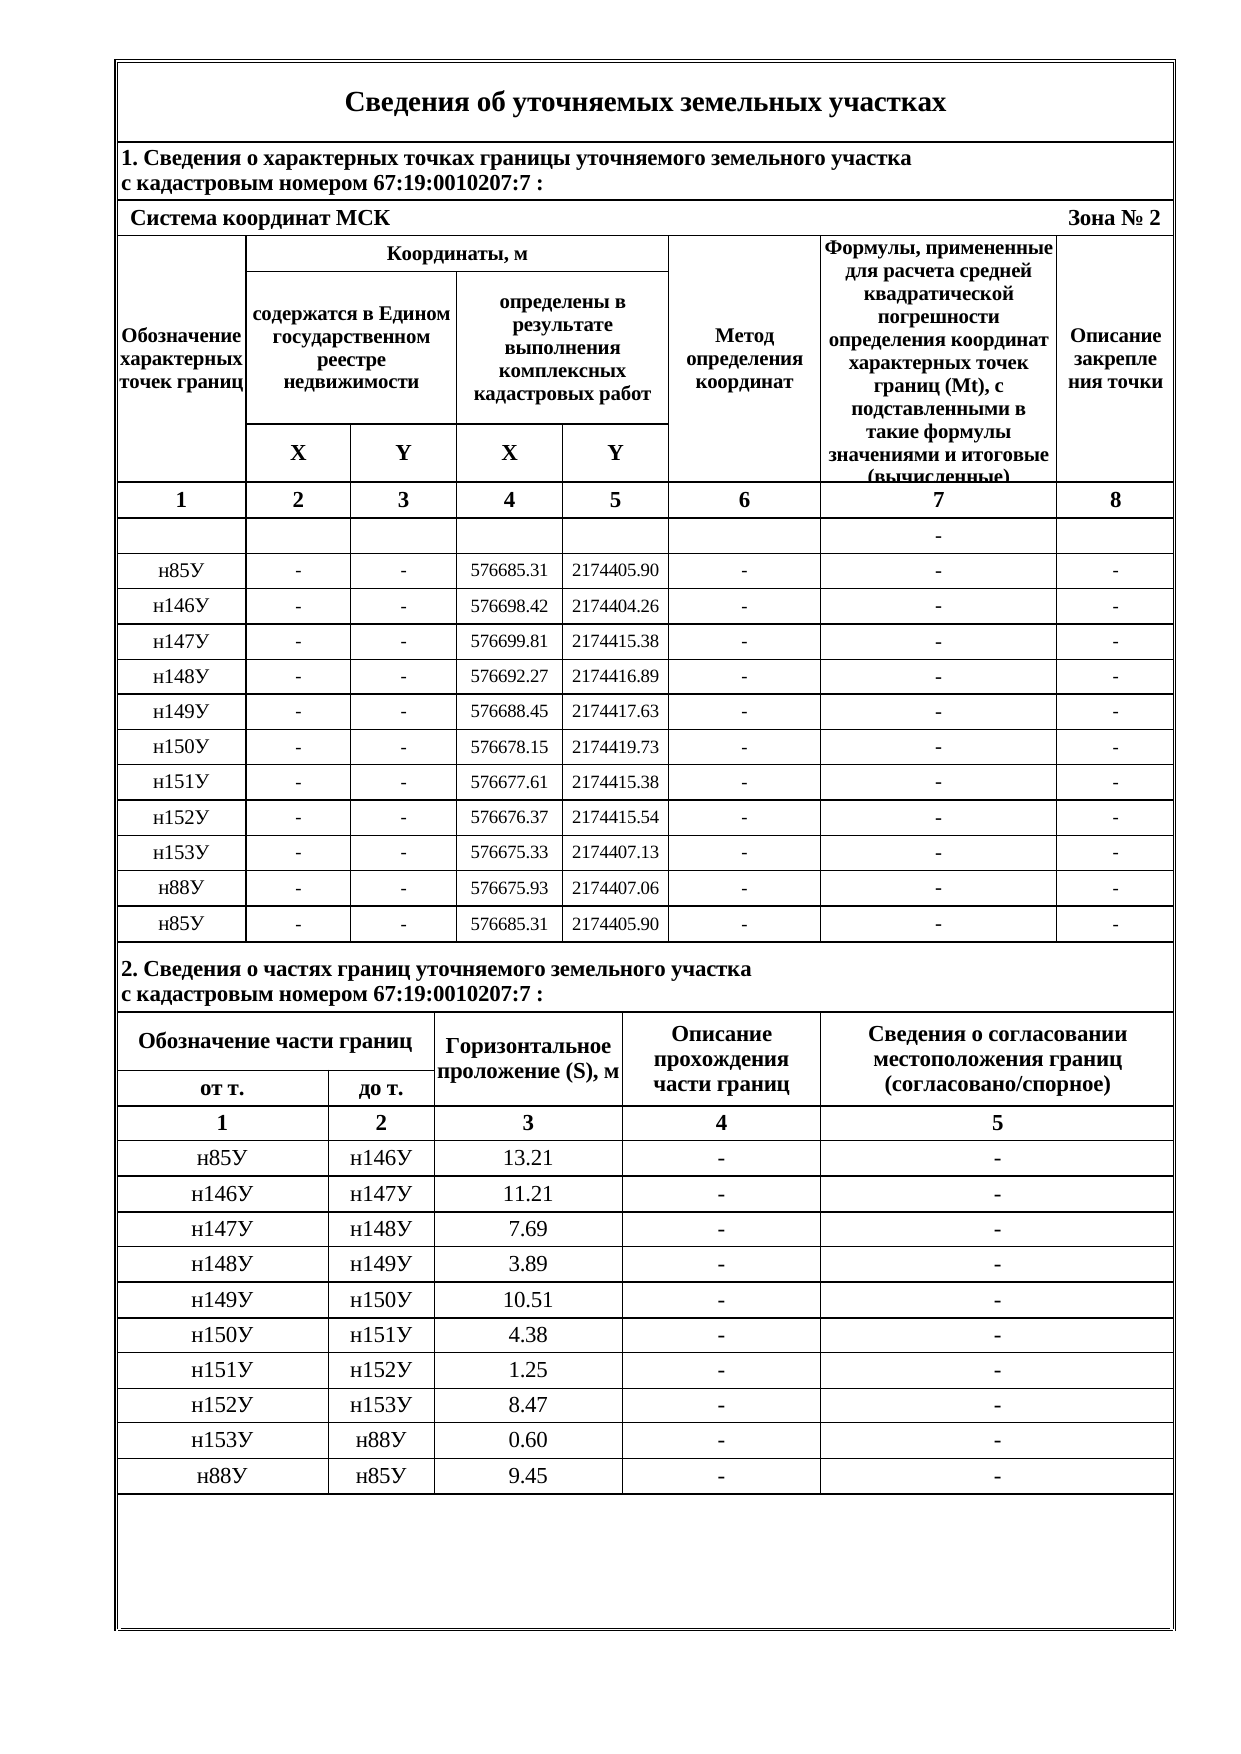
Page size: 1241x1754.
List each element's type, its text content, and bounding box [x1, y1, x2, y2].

table_cell - [351, 660, 456, 693]
table_cell [669, 519, 820, 553]
table_cell - [821, 1213, 1173, 1246]
table_cell - [351, 695, 456, 729]
table_cell - [623, 1283, 820, 1317]
table_cell н148У [329, 1213, 434, 1246]
table_cell н85У [118, 907, 245, 941]
table_cell - [351, 625, 456, 659]
table_cell - [669, 589, 820, 623]
table_cell 2174407.06 [563, 871, 668, 905]
table_cell 3 [435, 1107, 622, 1140]
table_cell 2174404.26 [563, 589, 668, 623]
table_cell н153У [329, 1389, 434, 1422]
table_cell [563, 519, 668, 553]
table_cell определены в результате выполнения комплексных кадастровых работ [457, 272, 668, 423]
table_cell - [821, 1459, 1173, 1493]
table_cell 8.47 [435, 1389, 622, 1422]
table_cell - [247, 871, 350, 905]
table_cell - [821, 1141, 1173, 1175]
table_cell н153У [118, 1423, 328, 1457]
table_cell н150У [329, 1283, 434, 1317]
table_cell 3.89 [435, 1247, 622, 1281]
table_cell Горизонтальное проложение (S), м [435, 1013, 622, 1105]
table_cell - [821, 1177, 1173, 1211]
table_cell н151У [329, 1319, 434, 1352]
table_cell н149У [118, 1283, 328, 1317]
table_cell - [821, 1283, 1173, 1317]
table_cell [118, 943, 1173, 952]
table_cell Координаты, м [247, 236, 668, 271]
table_cell н150У [118, 1319, 328, 1352]
table_cell 4 [623, 1107, 820, 1140]
table_cell 10.51 [435, 1283, 622, 1317]
table_cell 576692.27 [457, 660, 562, 693]
table_cell н150У [118, 730, 245, 763]
table_cell - [821, 765, 1056, 799]
table_cell 576698.42 [457, 589, 562, 623]
table_cell - [821, 519, 1056, 553]
table_cell 2174415.38 [563, 765, 668, 799]
table_cell 2174419.73 [563, 730, 668, 763]
table_cell 576677.61 [457, 765, 562, 799]
table_cell н148У [118, 660, 245, 693]
table_cell - [669, 836, 820, 869]
table_cell X [457, 425, 562, 481]
table_cell 2174407.13 [563, 836, 668, 869]
table_cell - [247, 907, 350, 941]
table_cell - [821, 1319, 1173, 1352]
table_cell - [1057, 695, 1173, 729]
table_cell н146У [118, 589, 245, 623]
table_cell 576676.37 [457, 801, 562, 835]
table_cell н85У [118, 1141, 328, 1175]
table_cell н88У [329, 1423, 434, 1457]
table_cell н147У [118, 1213, 328, 1246]
table_cell - [247, 765, 350, 799]
table_cell Зона № 2 [821, 201, 1162, 235]
table_cell 11.21 [435, 1177, 622, 1211]
table_cell н146У [118, 1177, 328, 1211]
table_cell до т. [329, 1071, 434, 1105]
table_cell 2174415.54 [563, 801, 668, 835]
table_cell Сведения о согласовании местоположения границ (согласовано/спорное) [821, 1013, 1173, 1105]
table_cell - [623, 1141, 820, 1175]
table_cell - [623, 1177, 820, 1211]
table_cell - [623, 1389, 820, 1422]
table_cell - [1057, 765, 1173, 799]
table_cell 0.60 [435, 1423, 622, 1457]
table_cell [116, 1628, 1174, 1687]
table_cell - [821, 871, 1056, 905]
table_cell - [669, 765, 820, 799]
table_cell - [821, 907, 1056, 941]
table_cell - [351, 871, 456, 905]
table_cell н149У [329, 1247, 434, 1281]
table_cell - [1057, 836, 1173, 869]
table_cell 576699.81 [457, 625, 562, 659]
table_cell 2174405.90 [563, 907, 668, 941]
table_cell - [669, 695, 820, 729]
table_cell Y [351, 425, 456, 481]
table_cell н153У [118, 836, 245, 869]
table_cell Система координат МСК [128, 201, 810, 235]
table_cell 4 [457, 483, 562, 517]
table_cell - [351, 836, 456, 869]
table_cell - [821, 1247, 1173, 1281]
table_cell - [821, 1423, 1173, 1457]
table_cell - [669, 625, 820, 659]
table_cell 576685.31 [457, 907, 562, 941]
table_cell - [623, 1319, 820, 1352]
table_cell - [247, 589, 350, 623]
table_cell - [821, 695, 1056, 729]
table_cell Описание закрепле ния точки [1057, 236, 1173, 481]
table_cell - [821, 660, 1056, 693]
table_cell - [351, 765, 456, 799]
table_cell н148У [118, 1247, 328, 1281]
table_cell - [247, 730, 350, 763]
table_cell 576675.93 [457, 871, 562, 905]
table_cell - [669, 554, 820, 587]
table_cell [1057, 519, 1173, 553]
table_cell содержатся в Едином государственном реестре недвижимости [247, 272, 456, 423]
table_cell - [351, 730, 456, 763]
table_cell от т. [118, 1071, 328, 1105]
table_cell 5 [821, 1107, 1173, 1140]
table_cell - [623, 1247, 820, 1281]
table_cell 576675.33 [457, 836, 562, 869]
table_cell - [821, 801, 1056, 835]
table_cell 2174415.38 [563, 625, 668, 659]
table_cell Y [563, 425, 668, 481]
table_cell - [669, 660, 820, 693]
table_cell Формулы, примененные для расчета средней квадратической погрешности определения координат характерных точек границ (Mt), с подставленными в такие формулы значениями и итоговые (вычисленные) значения Mt, м [821, 236, 1056, 481]
table_cell - [821, 1389, 1173, 1422]
table_cell - [1057, 589, 1173, 623]
table_cell - [821, 836, 1056, 869]
table_cell Описание прохождения части границ [623, 1013, 820, 1105]
table_cell X [247, 425, 350, 481]
table_cell [118, 201, 128, 235]
table_cell - [247, 660, 350, 693]
table_cell - [1057, 871, 1173, 905]
table_cell 1 [118, 1107, 328, 1140]
table_cell - [351, 554, 456, 587]
table_cell - [247, 625, 350, 659]
table_cell - [247, 801, 350, 835]
table_cell н146У [329, 1141, 434, 1175]
table_cell н85У [118, 554, 245, 587]
table_cell н152У [329, 1353, 434, 1387]
table_cell 13.21 [435, 1141, 622, 1175]
table_cell н147У [329, 1177, 434, 1211]
table_cell - [669, 730, 820, 763]
table_cell н85У [329, 1459, 434, 1493]
table_cell [1163, 201, 1173, 235]
table_cell 7 [821, 483, 1056, 517]
table_cell 4.38 [435, 1319, 622, 1352]
table_cell - [351, 801, 456, 835]
table_cell 8 [1057, 483, 1173, 517]
table_cell Обозначение характерных точек границ [118, 236, 245, 481]
table_cell 6 [669, 483, 820, 517]
table_cell 576678.15 [457, 730, 562, 763]
table_cell [118, 519, 245, 553]
table_cell 9.45 [435, 1459, 622, 1493]
table_cell 2174416.89 [563, 660, 668, 693]
table_cell 2 [247, 483, 350, 517]
table_cell 1.25 [435, 1353, 622, 1387]
table_cell - [1057, 554, 1173, 587]
table_cell 7.69 [435, 1213, 622, 1246]
table_cell - [821, 625, 1056, 659]
table_cell - [1057, 907, 1173, 941]
table_cell - [821, 589, 1056, 623]
table_cell 5 [563, 483, 668, 517]
table_cell [457, 519, 562, 553]
table_cell - [1057, 730, 1173, 763]
table_cell 3 [351, 483, 456, 517]
table_cell 2174405.90 [563, 554, 668, 587]
table_cell н152У [118, 1389, 328, 1422]
table_cell - [351, 589, 456, 623]
table_cell 2. Сведения о частях границ уточняемого земельного участка с кадастровым номером 67:19:0010207:7 : [118, 952, 1173, 1011]
table_cell н88У [118, 871, 245, 905]
table_cell 1. Сведения о характерных точках границы уточняемого земельного участка с кадастровым номером 67:19:0010207:7 : [118, 143, 1173, 199]
table_cell Метод определения координат [669, 236, 820, 481]
table_cell Сведения об уточняемых земельных участках [118, 63, 1173, 141]
table_cell - [1057, 660, 1173, 693]
table_cell - [623, 1353, 820, 1387]
table_cell 1 [118, 483, 245, 517]
table_cell н149У [118, 695, 245, 729]
table_cell - [623, 1423, 820, 1457]
table_cell н152У [118, 801, 245, 835]
table_cell [247, 519, 350, 553]
table_cell - [821, 730, 1056, 763]
table_cell 576688.45 [457, 695, 562, 729]
table_cell 576685.31 [457, 554, 562, 587]
table_cell н151У [118, 765, 245, 799]
table_cell - [247, 554, 350, 587]
table_cell - [821, 1353, 1173, 1387]
table_cell н151У [118, 1353, 328, 1387]
table_cell [810, 201, 821, 235]
table_cell - [623, 1459, 820, 1493]
table_cell - [669, 907, 820, 941]
table_cell - [247, 695, 350, 729]
table_cell н147У [118, 625, 245, 659]
table_cell [118, 1495, 1173, 1628]
table_cell [351, 519, 456, 553]
table_cell - [669, 801, 820, 835]
table_cell - [669, 871, 820, 905]
table_cell - [247, 836, 350, 869]
table_cell н88У [118, 1459, 328, 1493]
table_cell Обозначение части границ [118, 1013, 434, 1069]
table_cell - [1057, 801, 1173, 835]
table_cell - [1057, 625, 1173, 659]
table_cell - [351, 907, 456, 941]
table_cell 2 [329, 1107, 434, 1140]
table_cell - [821, 554, 1056, 587]
table_cell 2174417.63 [563, 695, 668, 729]
table_cell - [623, 1213, 820, 1246]
